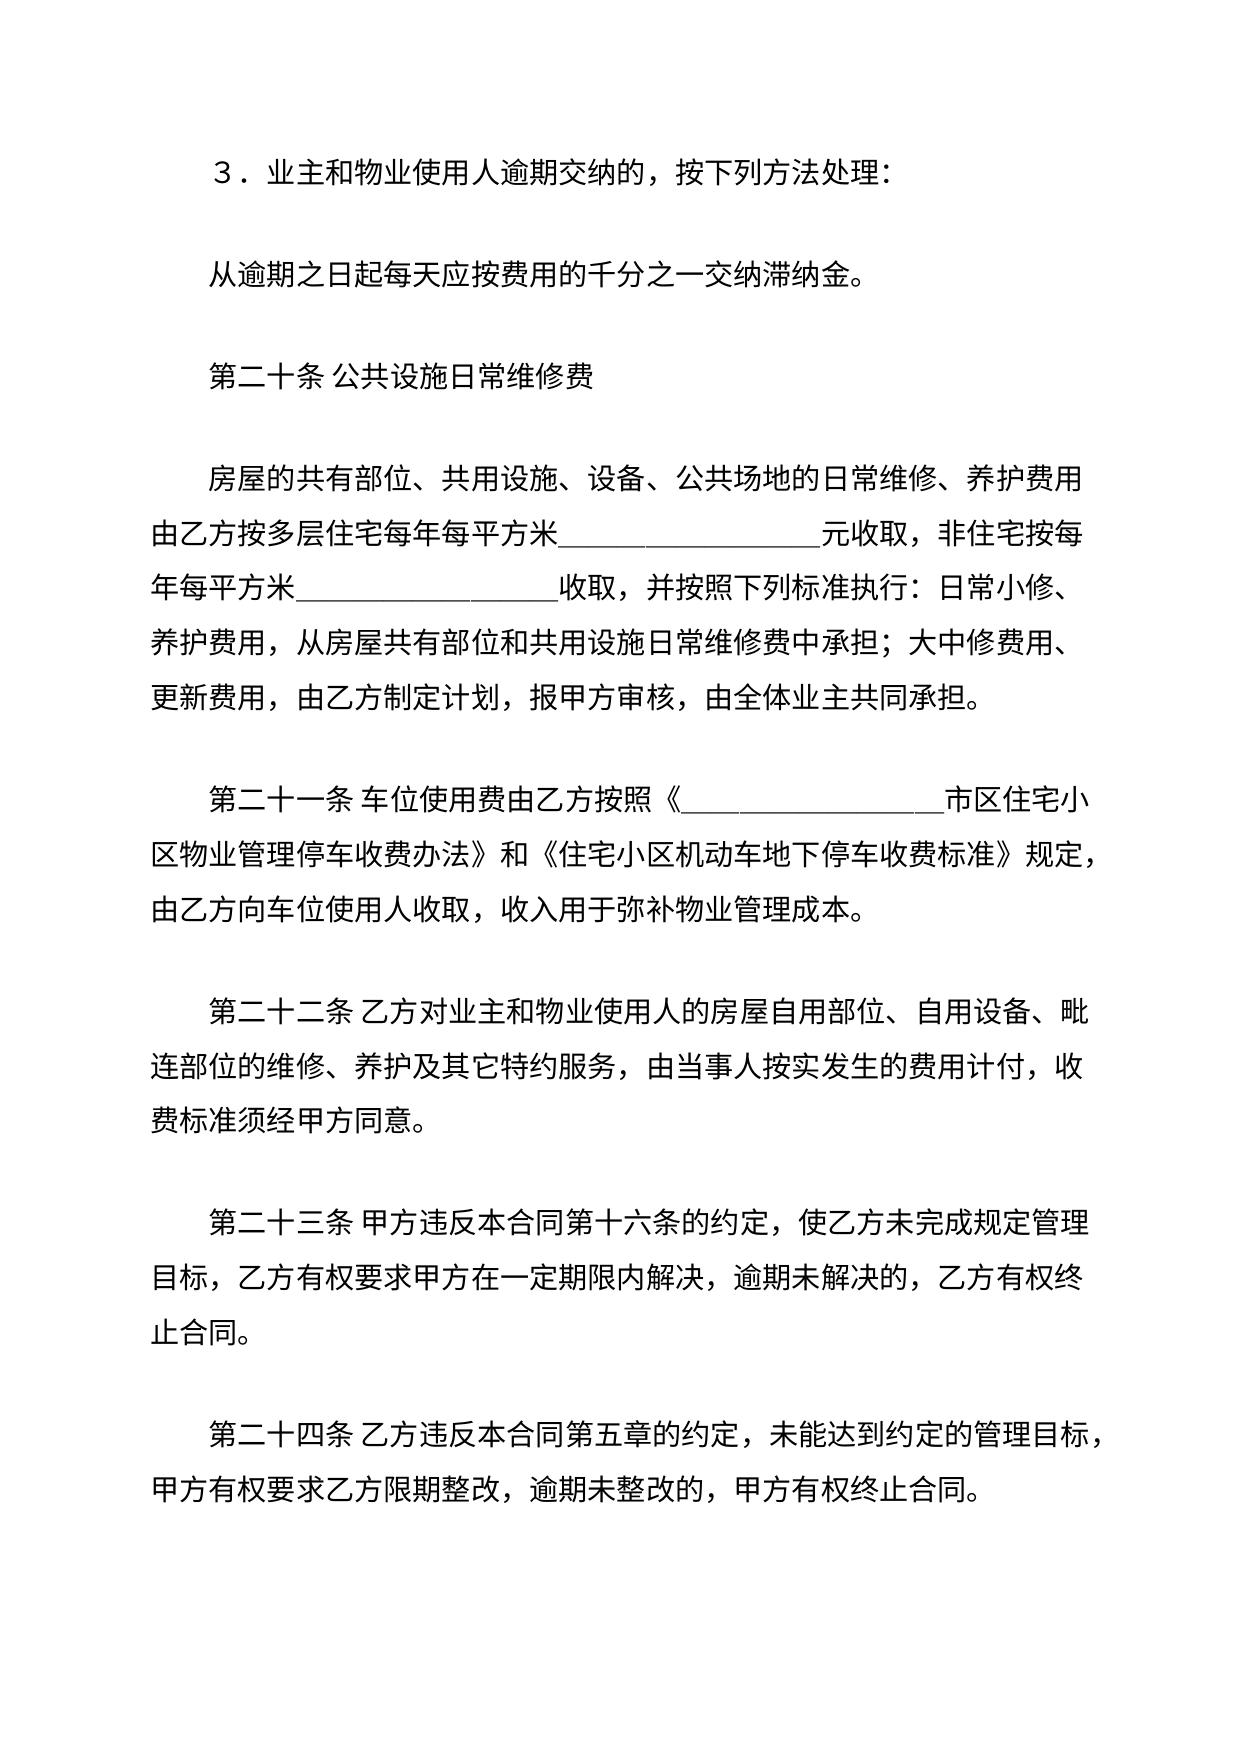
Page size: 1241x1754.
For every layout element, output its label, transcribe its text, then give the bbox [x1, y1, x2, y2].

text ３．业主和物业使用人逾期交纳的，按下列方法处理： [150, 150, 1090, 192]
text 第二十二条 乙方对业主和物业使用人的房屋自用部位、自用设备、毗连部位的维修、养护及其它特约服务，由当事人按实发生的费用计付，收费标准须经甲方同意。 [150, 988, 1090, 1140]
text 第二十一条 车位使用费由乙方按照《＿＿＿＿＿＿＿＿＿市区住宅小区物业管理停车收费办法》和《住宅小区机动车地下停车收费标准》规定，由乙方向车位使用人收取，收入用于弥补物业管理成本。 [150, 777, 1090, 929]
text 从逾期之日起每天应按费用的千分之一交纳滞纳金。 [150, 252, 1090, 294]
text 房屋的共有部位、共用设施、设备、公共场地的日常维修、养护费用由乙方按多层住宅每年每平方米＿＿＿＿＿＿＿＿＿元收取，非住宅按每年每平方米＿＿＿＿＿＿＿＿＿收取，并按照下列标准执行：日常小修、养护费用，从房屋共有部位和共用设施日常维修费中承担；大中修费用、更新费用，由乙方制定计划，报甲方审核，由全体业主共同承担。 [150, 455, 1090, 717]
text 第二十三条 甲方违反本合同第十六条的约定，使乙方未完成规定管理目标，乙方有权要求甲方在一定期限内解决，逾期未解决的，乙方有权终止合同。 [150, 1200, 1090, 1352]
text 第二十四条 乙方违反本合同第五章的约定，未能达到约定的管理目标，甲方有权要求乙方限期整改，逾期未整改的，甲方有权终止合同。 [150, 1411, 1090, 1508]
text 第二十条 公共设施日常维修费 [150, 353, 1090, 396]
